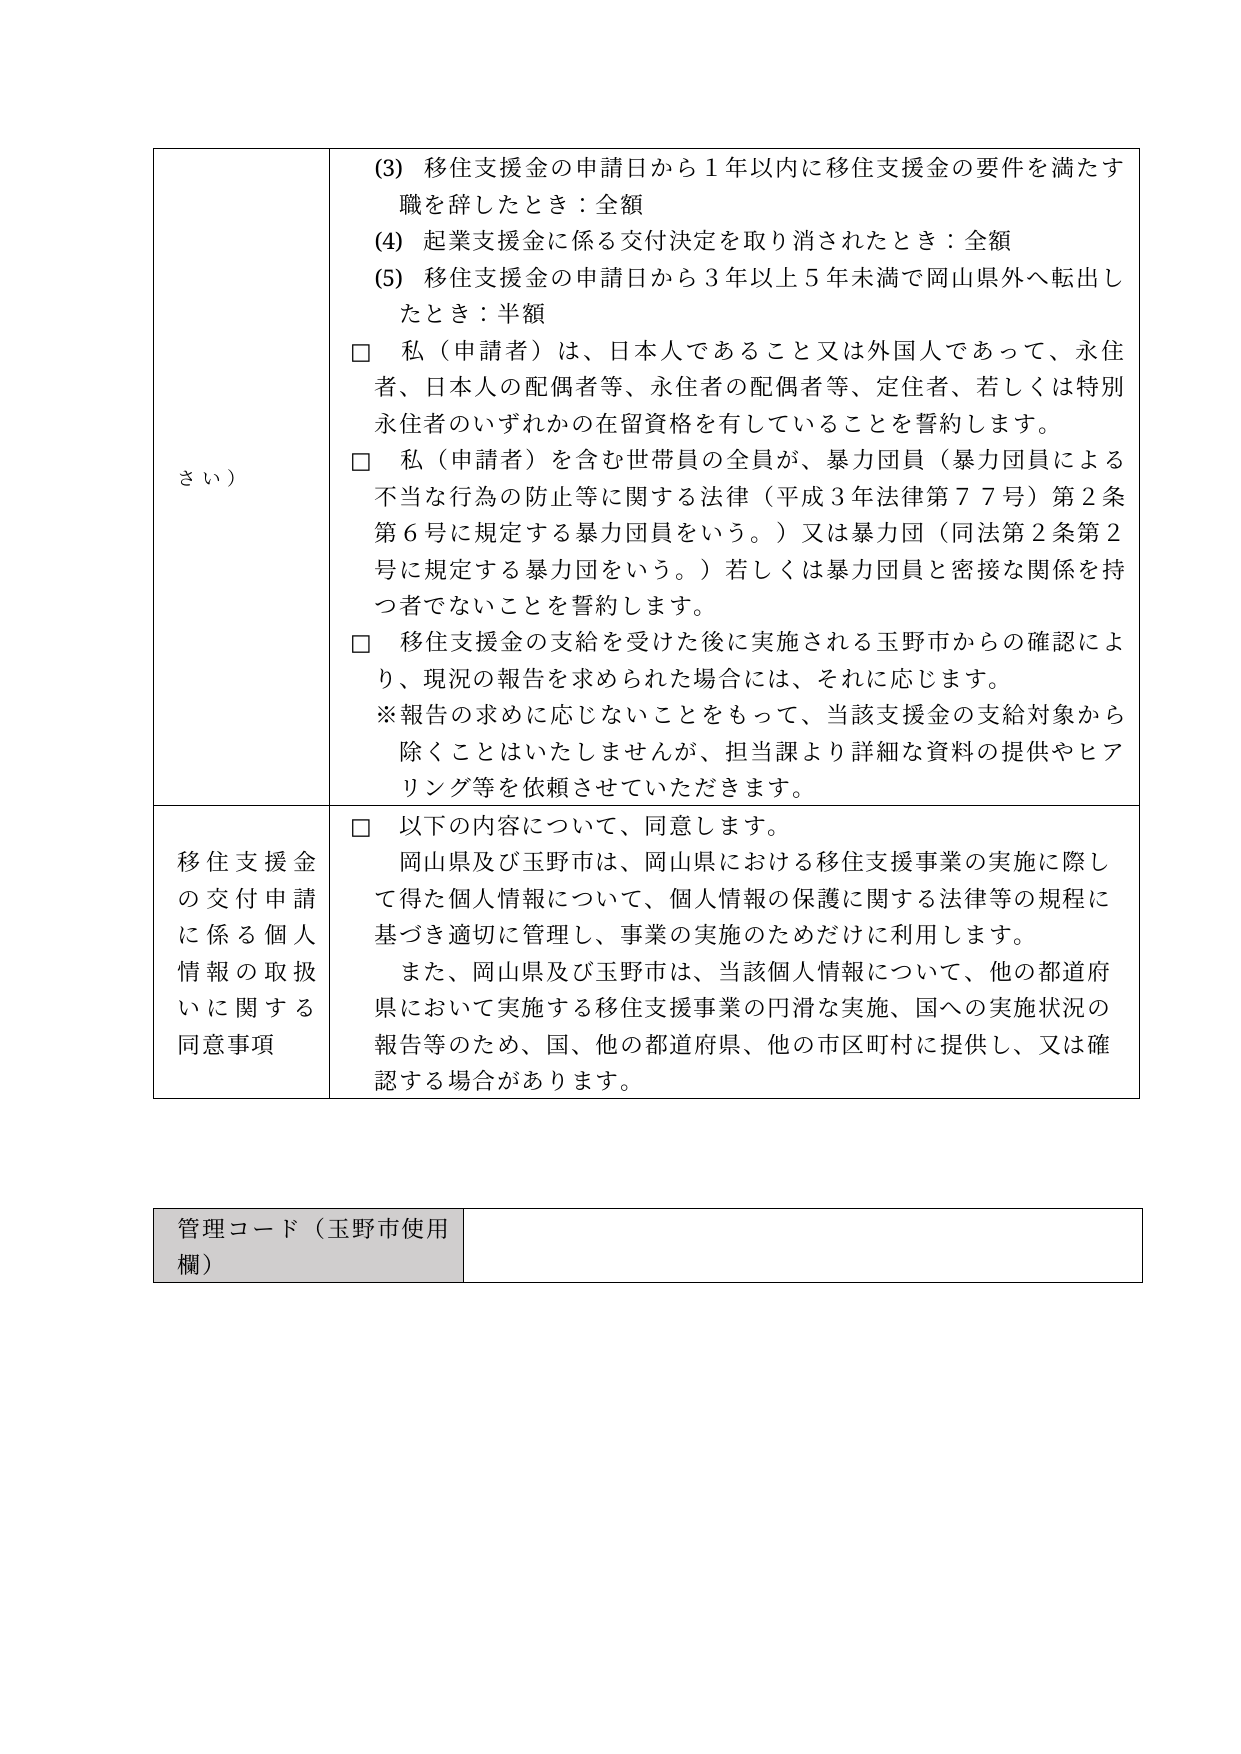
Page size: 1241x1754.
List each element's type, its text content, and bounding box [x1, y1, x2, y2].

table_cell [154, 149, 329, 805]
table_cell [330, 149, 1139, 805]
table_cell 移住支援金の交付申請に係る個人情報の取扱いに関する同意事項 [154, 806, 329, 1098]
table_cell □ 以下の内容について、同意します。 岡山県及び玉野市は、岡山県における移住支援事業の実施に際して得た個人情報について、個人情報の保護に関する法律等の規程に基づき適切に管理し、事業の実施のためだけに利用します。 また、岡山県及び玉野市は、当該個人情報について、他の都道府県において実施する移住支援事業の円滑な実施、国への実施状況の報告等のため、国、他の都道府県、他の市区町村に提供し、又は確認する場合があります。 [330, 806, 1139, 1098]
table_header [464, 1209, 1142, 1282]
table_header 管理コード（玉野市使用欄） [154, 1209, 463, 1282]
